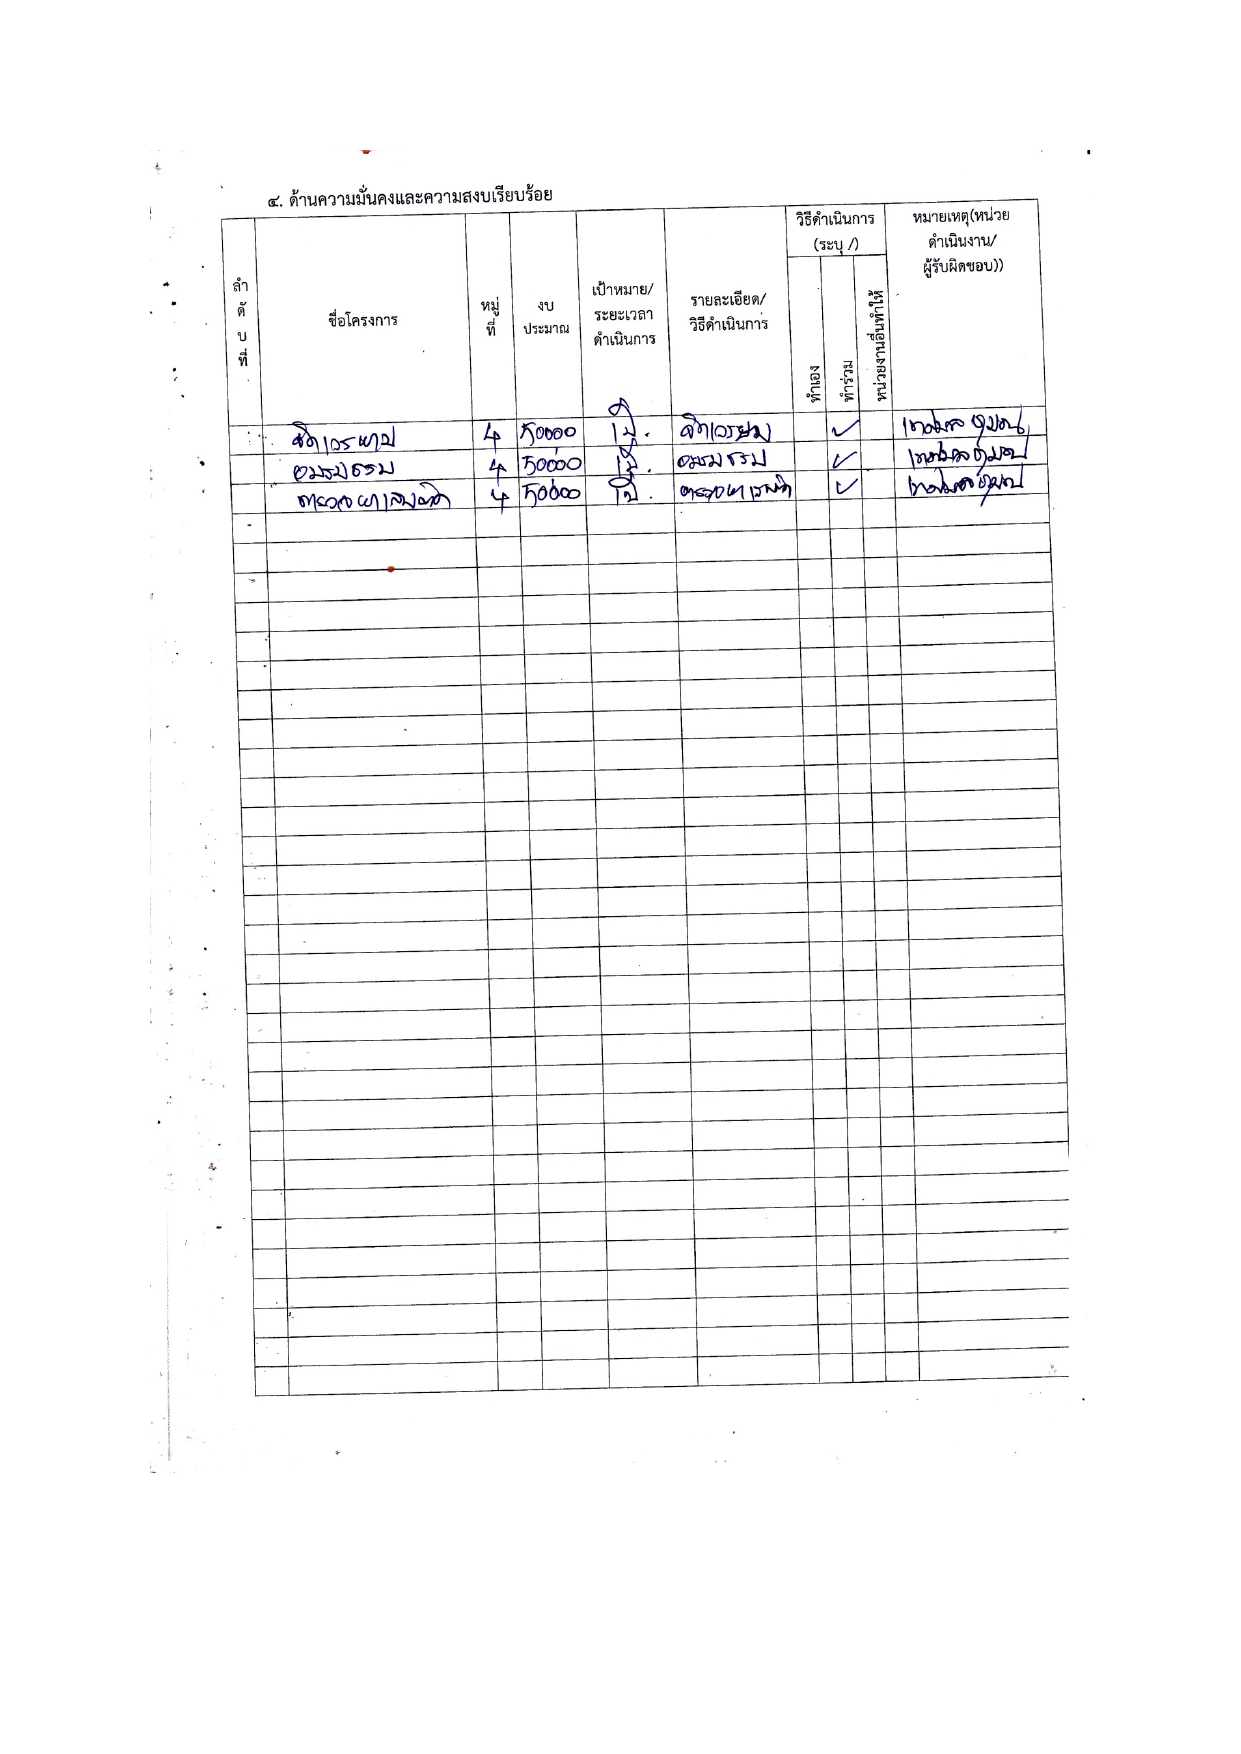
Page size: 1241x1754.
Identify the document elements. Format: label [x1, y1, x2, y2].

picture [150, 150, 1091, 1473]
